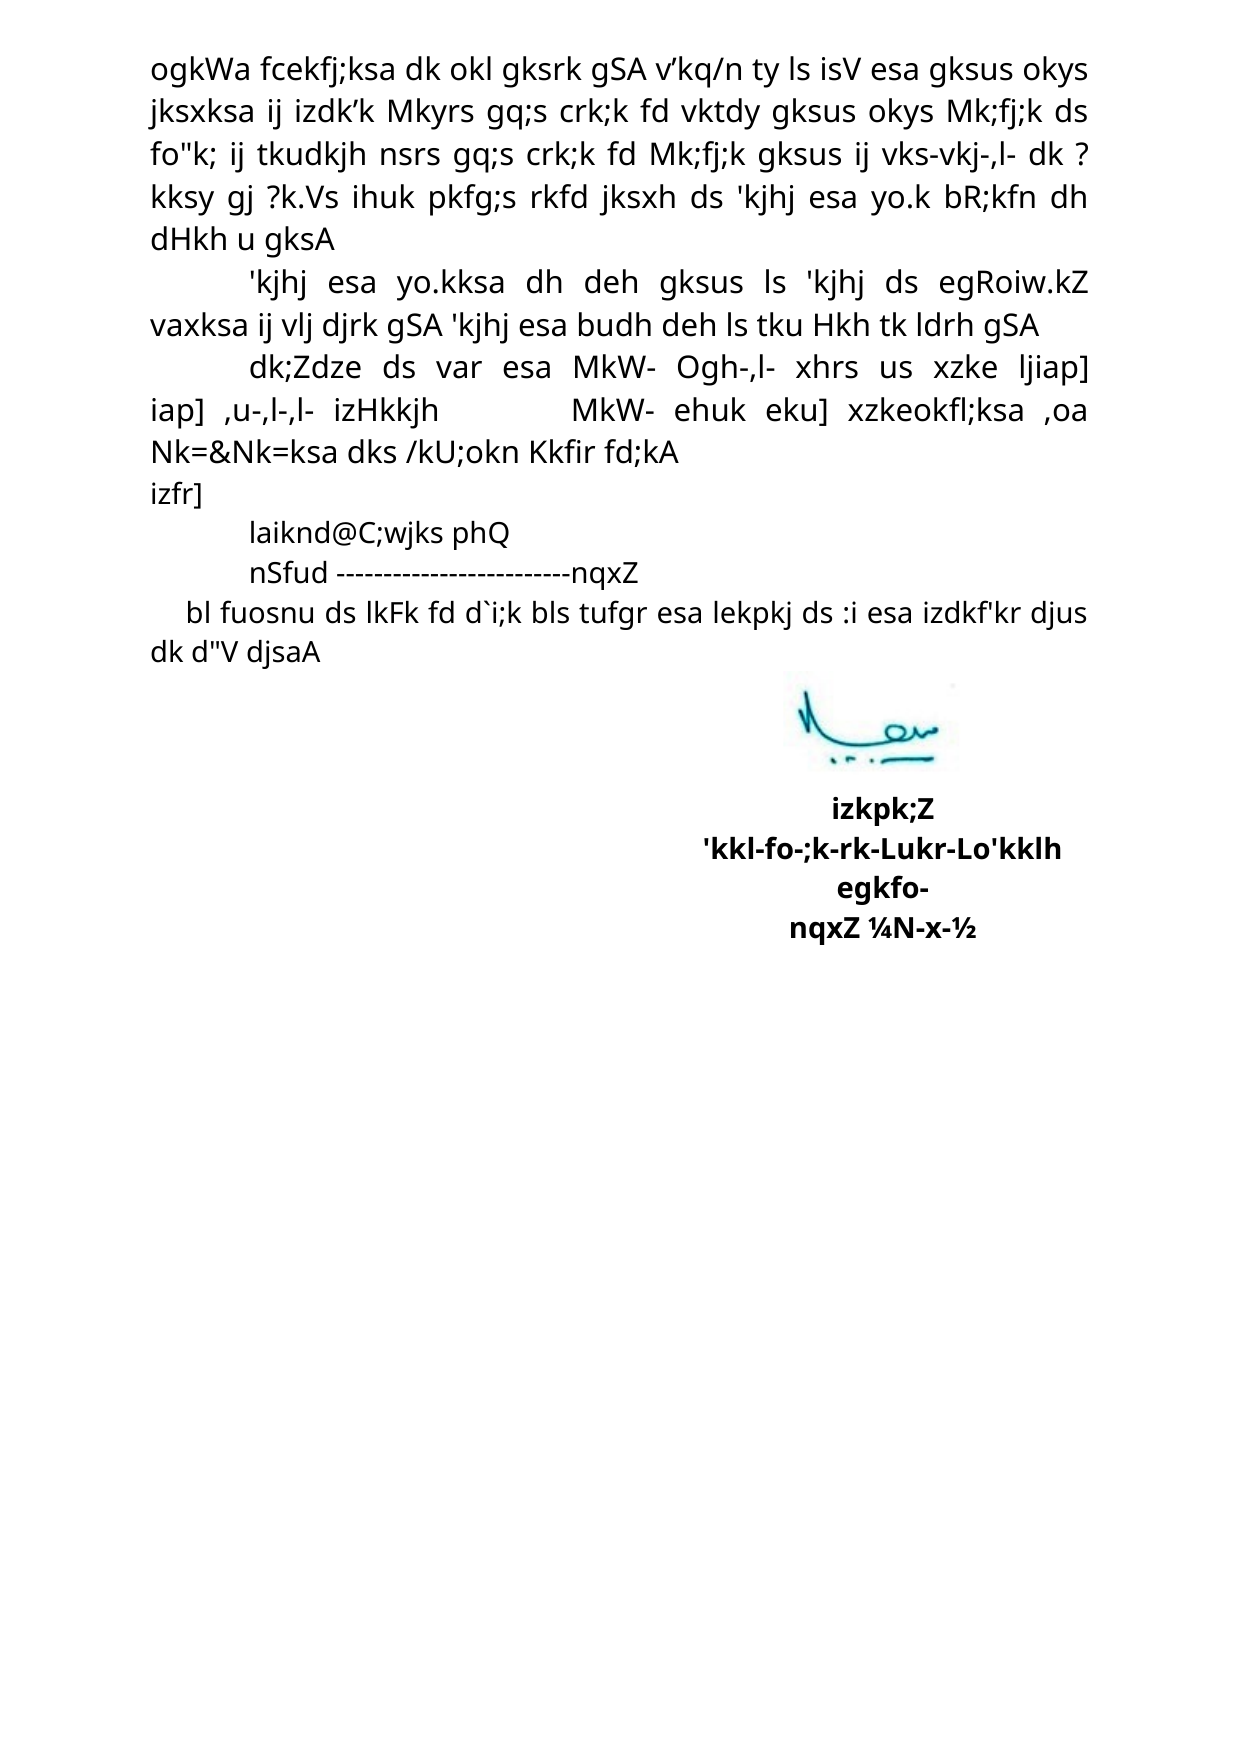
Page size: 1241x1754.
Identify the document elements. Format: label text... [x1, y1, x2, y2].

text nqxZ ¼N-x-½ [675, 907, 1090, 947]
text 'kkl-fo-;k-rk-Lukr-Lo'kklh egkfo- [675, 828, 1090, 907]
text dk;Zdze ds var esa MkW- Ogh-,l- xhrs us xzke ljiap] iap] ,u-,l-,l- izHkkjh MkW- ehuk eku] xzkeokfl;ksa ,oa Nk=&Nk=ksa dks /kU;okn Kkfir fd;kA [150, 345, 1090, 473]
text izfr] [150, 473, 1090, 513]
text izkpk;Z [675, 788, 1090, 828]
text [150, 47, 1090, 260]
picture [783, 671, 983, 789]
text bl fuosnu ds lkFk fd d`i;k bls tufgr esa lekpkj ds :i esa izdkf'kr djus dk d"V djsaA [150, 592, 1090, 671]
text laiknd@C;wjks phQ [150, 513, 1090, 552]
text 'kjhj esa yo.kksa dh deh gksus ls 'kjhj ds egRoiw.kZ vaxksa ij vlj djrk gSA 'kjhj esa budh deh ls tku Hkh tk ldrh gSA [150, 260, 1090, 345]
text nSfud -------------------------nqxZ [150, 552, 1090, 592]
